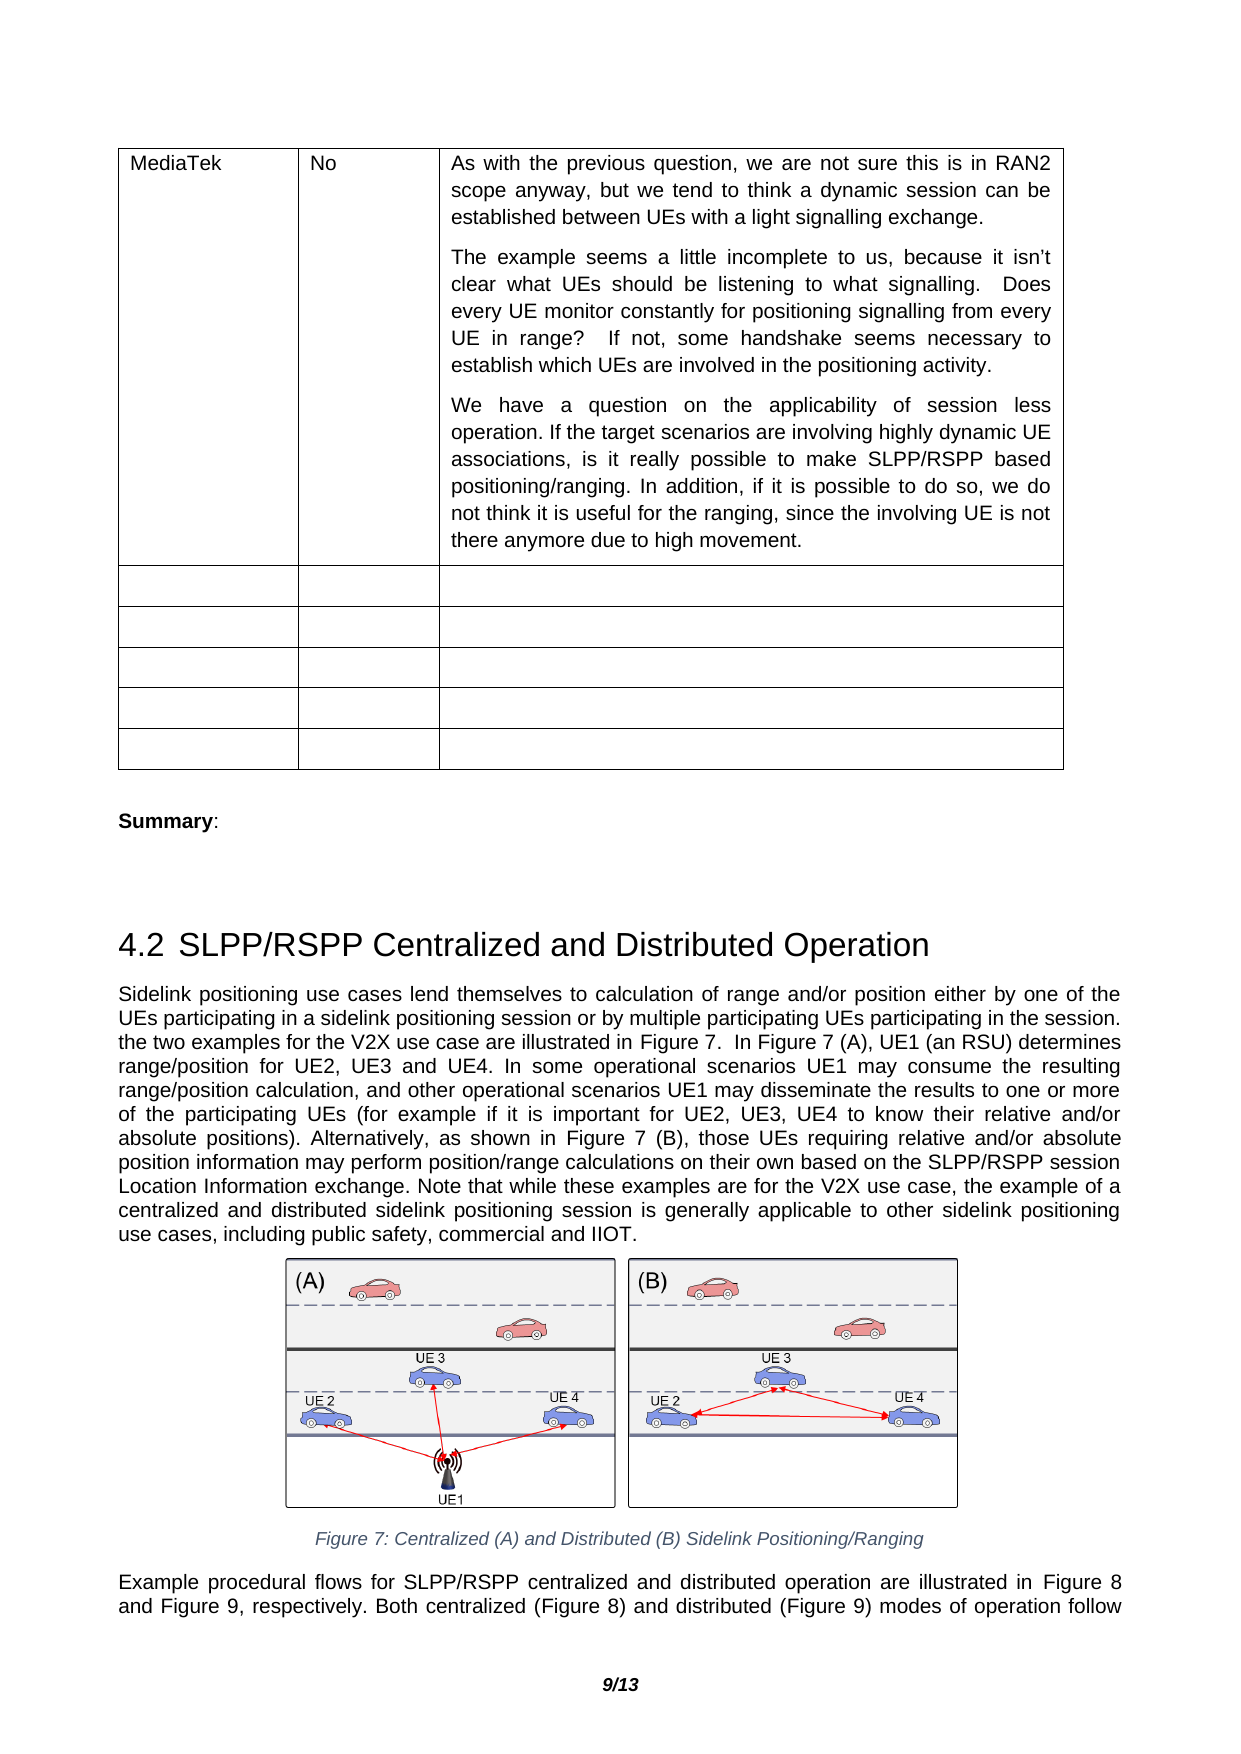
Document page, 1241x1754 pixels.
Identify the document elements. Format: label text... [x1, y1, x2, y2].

table_cell [119, 729, 298, 768]
subtitle SLPP/RSPP Centralized and Distributed Operation [118, 925, 1122, 963]
table_cell [440, 607, 1063, 647]
table_cell [299, 688, 439, 728]
table_cell [299, 566, 439, 606]
table_cell [440, 729, 1063, 768]
text Summary: [118, 809, 1122, 833]
table_cell MediaTek [119, 149, 298, 565]
text Sidelink positioning use cases lend themselves to calculation of range and/or position either by one of the UEs participating in a sidelink positioning session or by multiple participating UEs participating in the session. the two examples for the V2X use case are illustrated in Figure 7. In Figure 7 (A), UE1 (an RSU) determines range/position for UE2, UE3 and UE4. In some operational scenarios UE1 may consume the resulting range/position calculation, and other operational scenarios UE1 may disseminate the results to one or more of the participating UEs (for example if it is important for UE2, UE3, UE4 to know their relative and/or absolute positions). Alternatively, as shown in Figure 7 (B), those UEs requiring relative and/or absolute position information may perform position/range calculations on their own based on the SLPP/RSPP session Location Information exchange. Note that while these examples are for the V2X use case, the example of a centralized and distributed sidelink positioning session is generally applicable to other sidelink positioning use cases, including public safety, commercial and IIOT. [118, 982, 1122, 1246]
table_cell [299, 607, 439, 647]
table_cell [440, 688, 1063, 728]
table_cell [119, 688, 298, 728]
table_cell [119, 607, 298, 647]
table_cell [440, 566, 1063, 606]
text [118, 1570, 1122, 1618]
table_cell No [299, 149, 439, 565]
text Figure 7: Centralized (A) and Distributed (B) Sidelink Positioning/Ranging [118, 1527, 1122, 1549]
table_cell As with the previous question, we are not sure this is in RAN2 scope anyway, but we tend to think a dynamic session can be established between UEs with a light signalling exchange. The example seems a little incomplete to us, because it isn’t clear what UEs should be listening to what signalling. Does every UE monitor constantly for positioning signalling from every UE in range? If not, some handshake seems necessary to establish which UEs are involved in the positioning activity. We have a question on the applicability of session less operation. If the target scenarios are involving highly dynamic UE associations, is it really possible to make SLPP/RSPP based positioning/ranging. In addition, if it is possible to do so, we do not think it is useful for the ranging, since the involving UE is not there anymore due to high movement. [440, 149, 1063, 565]
table_cell [299, 648, 439, 687]
table_cell [440, 648, 1063, 687]
picture [281, 1258, 959, 1515]
table_cell [119, 566, 298, 606]
table_cell [299, 729, 439, 768]
table_cell [119, 648, 298, 687]
